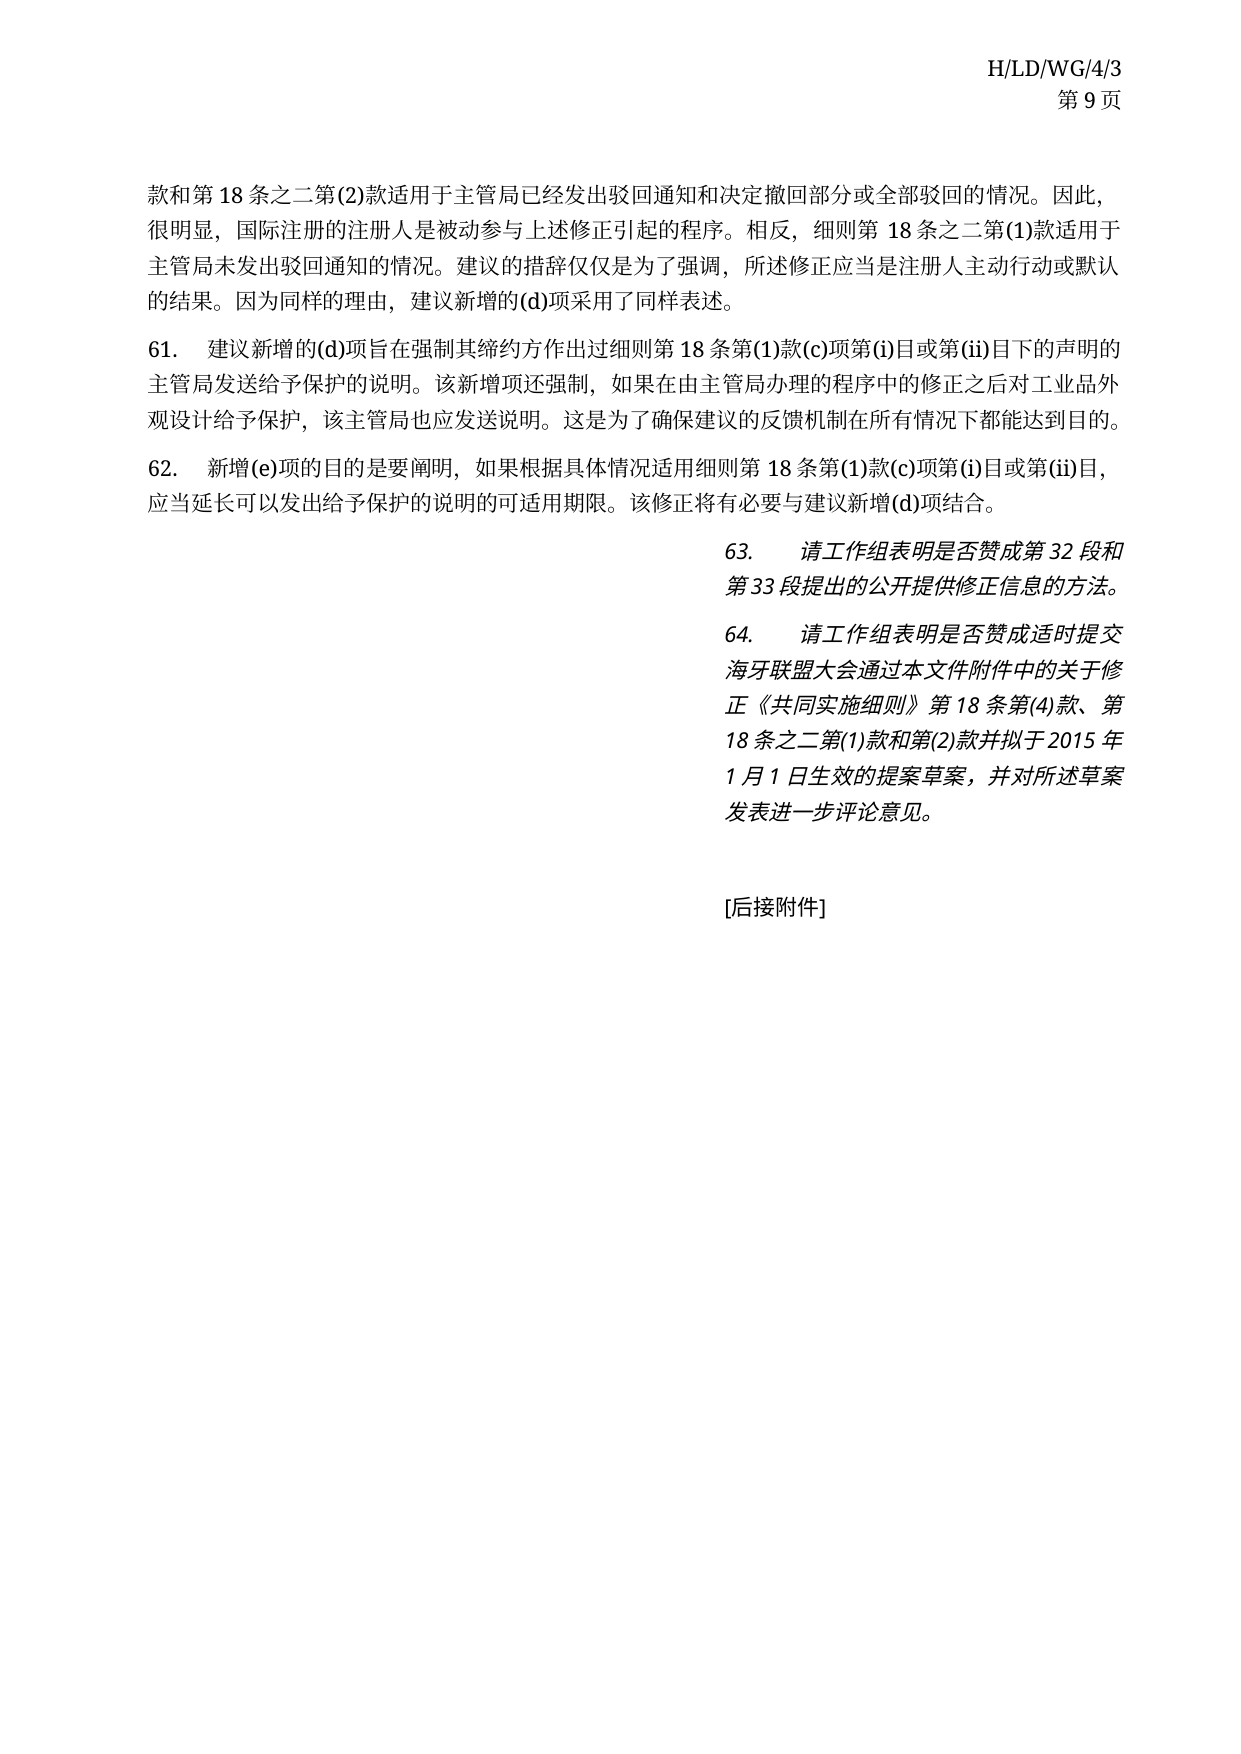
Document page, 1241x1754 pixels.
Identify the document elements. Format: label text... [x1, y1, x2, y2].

text 建议新增的(d)项旨在强制其缔约方作出过细则第18条第(1)款(c)项第(i)目或第(ii)目下的声明的主管局发送给予保护的说明。该新增项还强制，如果在由主管局办理的程序中的修正之后对工业品外观设计给予保护，该主管局也应发送说明。这是为了确保建议的反馈机制在所有情况下都能达到目的。 [148, 328, 1122, 434]
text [148, 174, 1122, 316]
list 64. 请工作组表明是否赞成适时提交海牙联盟大会通过本文件附件中的关于修正《共同实施细则》第18条第(4)款、第18条之二第(1)款和第(2)款并拟于2015年1月1日生效的提案草案，并对所述草案发表进一步评论意见。 [724, 614, 1122, 826]
text 新增(e)项的目的是要阐明，如果根据具体情况适用细则第18条第(1)款(c)项第(i)目或第(ii)目，应当延长可以发出给予保护的说明的可适用期限。该修正将有必要与建议新增(d)项结合。 [148, 447, 1122, 518]
text [后接附件] [724, 887, 1122, 922]
list 63. 请工作组表明是否赞成第32段和第33段提出的公开提供修正信息的方法。 [724, 530, 1122, 601]
